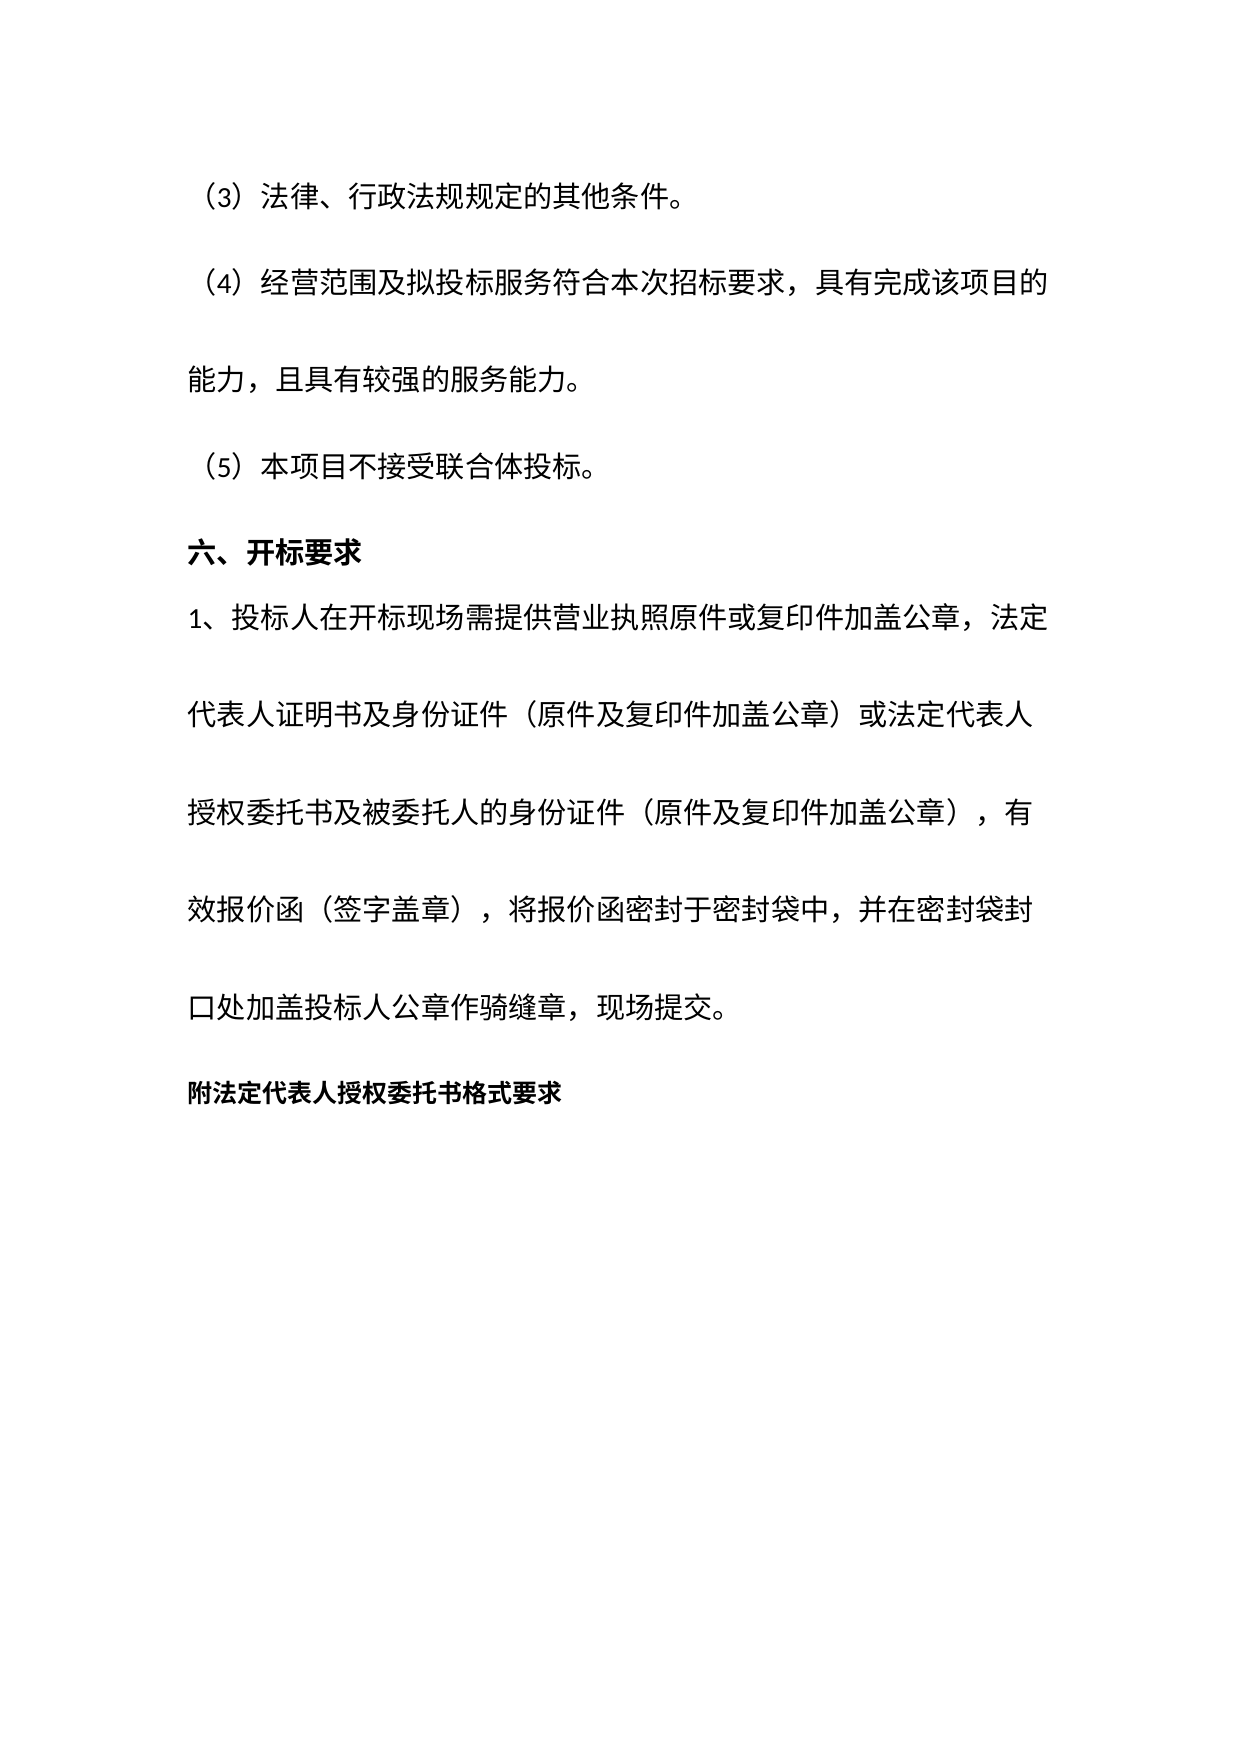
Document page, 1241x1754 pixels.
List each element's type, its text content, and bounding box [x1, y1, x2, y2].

list （5）本项目不接受联合体投标。 [187, 432, 1053, 497]
list （3）法律、行政法规规定的其他条件。 [187, 162, 1053, 227]
list （4）经营范围及拟投标服务符合本次招标要求，具有完成该项目的能力，且具有较强的服务能力。 [187, 248, 1053, 411]
list 1、投标人在开标现场需提供营业执照原件或复印件加盖公章，法定代表人证明书及身份证件（原件及复印件加盖公章）或法定代表人授权委托书及被委托人的身份证件（原件及复印件加盖公章），有效报价函（签字盖章），将报价函密封于密封袋中，并在密封袋封口处加盖投标人公章作骑缝章，现场提交。 [187, 583, 1053, 1038]
text 六、开标要求 [187, 518, 1053, 583]
text 附法定代表人授权委托书格式要求 [187, 1059, 1053, 1124]
